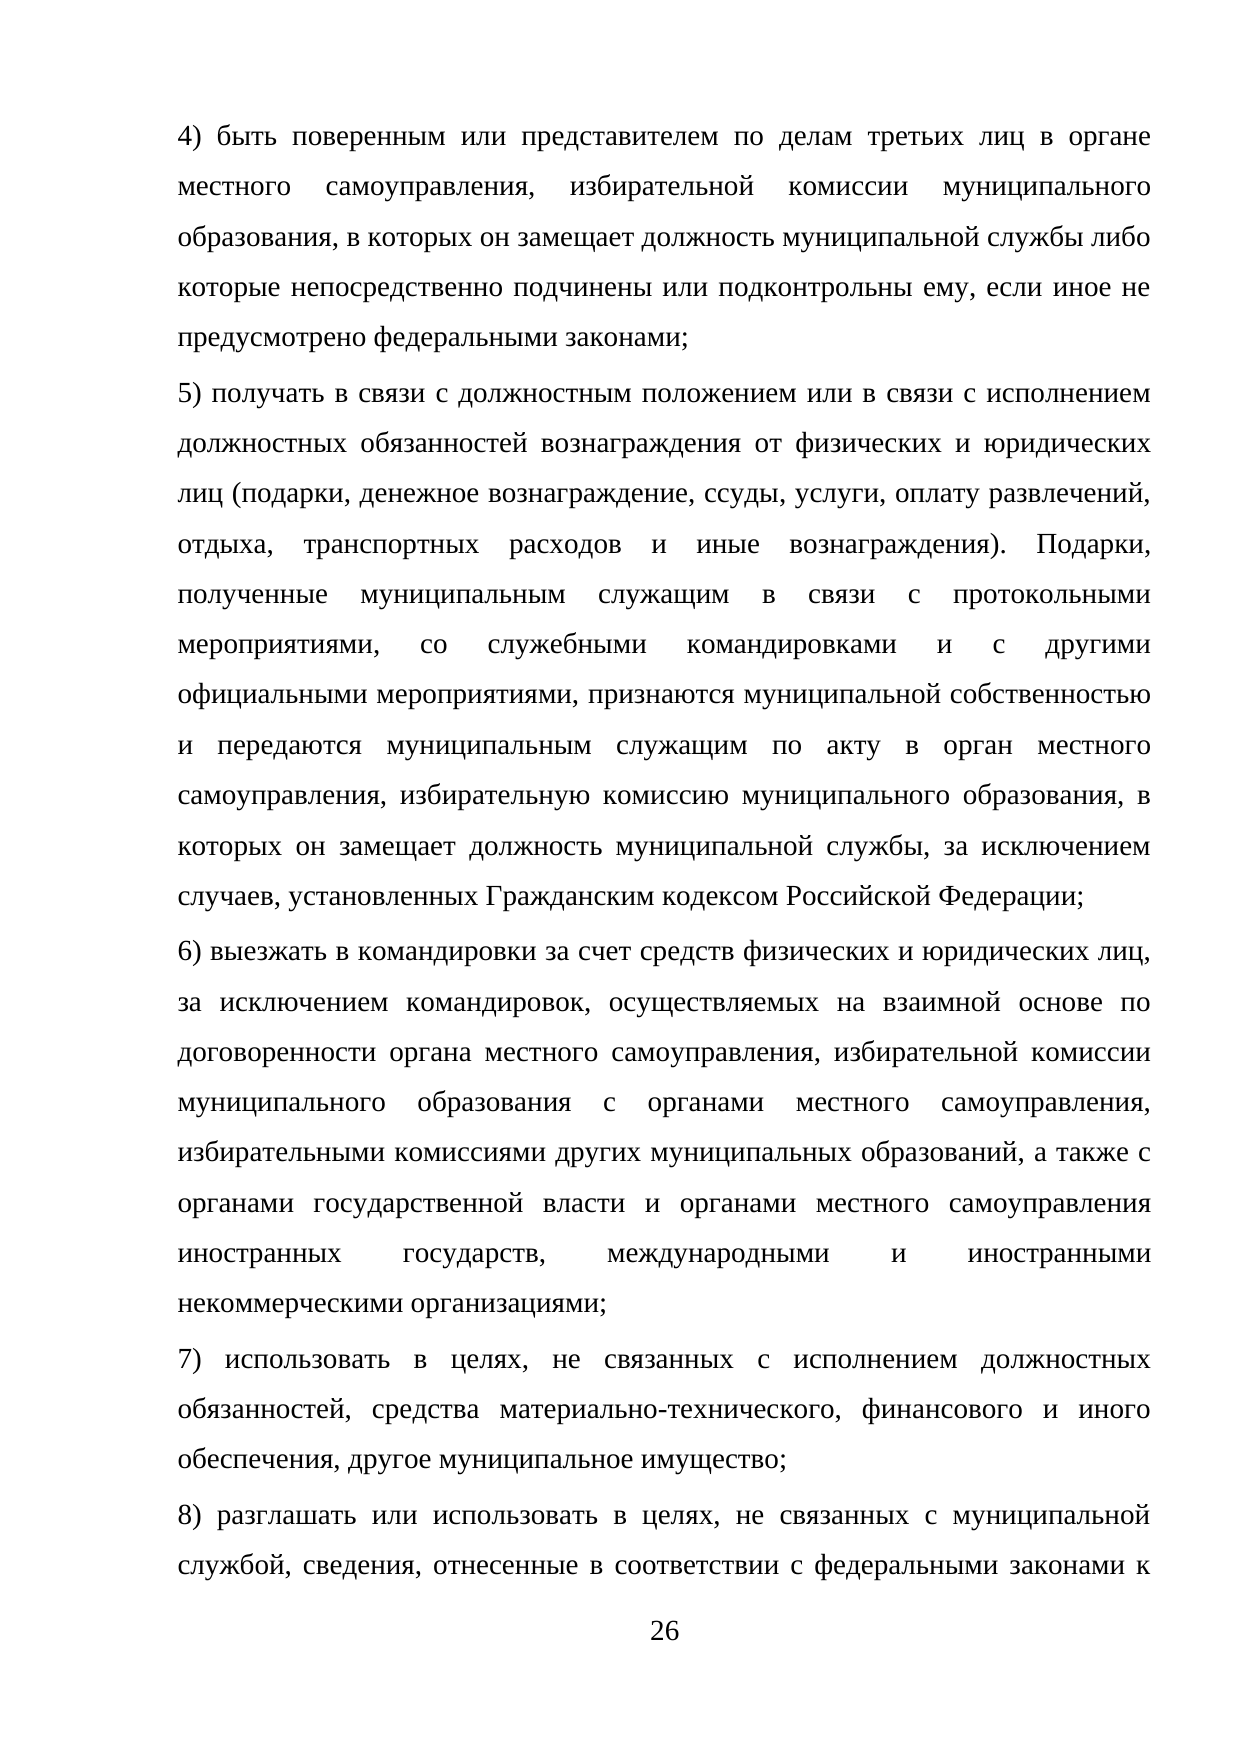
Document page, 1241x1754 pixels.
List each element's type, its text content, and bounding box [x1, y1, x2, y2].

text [177, 1497, 1152, 1581]
text 5) получать в связи с должностным положением или в связи с исполнением должностных обязанностей вознаграждения от физических и юридических лиц (подарки, денежное вознаграждение, ссуды, услуги, оплату развлечений, отдыха, транспортных расходов и иные вознаграждения). Подарки, полученные муниципальным служащим в связи с протокольными мероприятиями, со служебными командировками и с другими официальными мероприятиями, признаются муниципальной собственностью и передаются муниципальным служащим по акту в орган местного самоуправления, избирательную комиссию муниципального образования, в которых он замещает должность муниципальной службы, за исключением случаев, установленных Гражданским кодексом Российской Федерации; [177, 375, 1152, 911]
text 7) использовать в целях, не связанных с исполнением должностных обязанностей, средства материально-технического, финансового и иного обеспечения, другое муниципальное имущество; [177, 1341, 1152, 1475]
text 4) быть поверенным или представителем по делам третьих лиц в органе местного самоуправления, избирательной комиссии муниципального образования, в которых он замещает должность муниципальной службы либо которые непосредственно подчинены или подконтрольны ему, если иное не предусмотрено федеральными законами; [177, 118, 1152, 353]
text 6) выезжать в командировки за счет средств физических и юридических лиц, за исключением командировок, осуществляемых на взаимной основе по договоренности органа местного самоуправления, избирательной комиссии муниципального образования с органами местного самоуправления, избирательными комиссиями других муниципальных образований, а также с органами государственной власти и органами местного самоуправления иностранных государств, международными и иностранными некоммерческими организациями; [177, 933, 1152, 1319]
